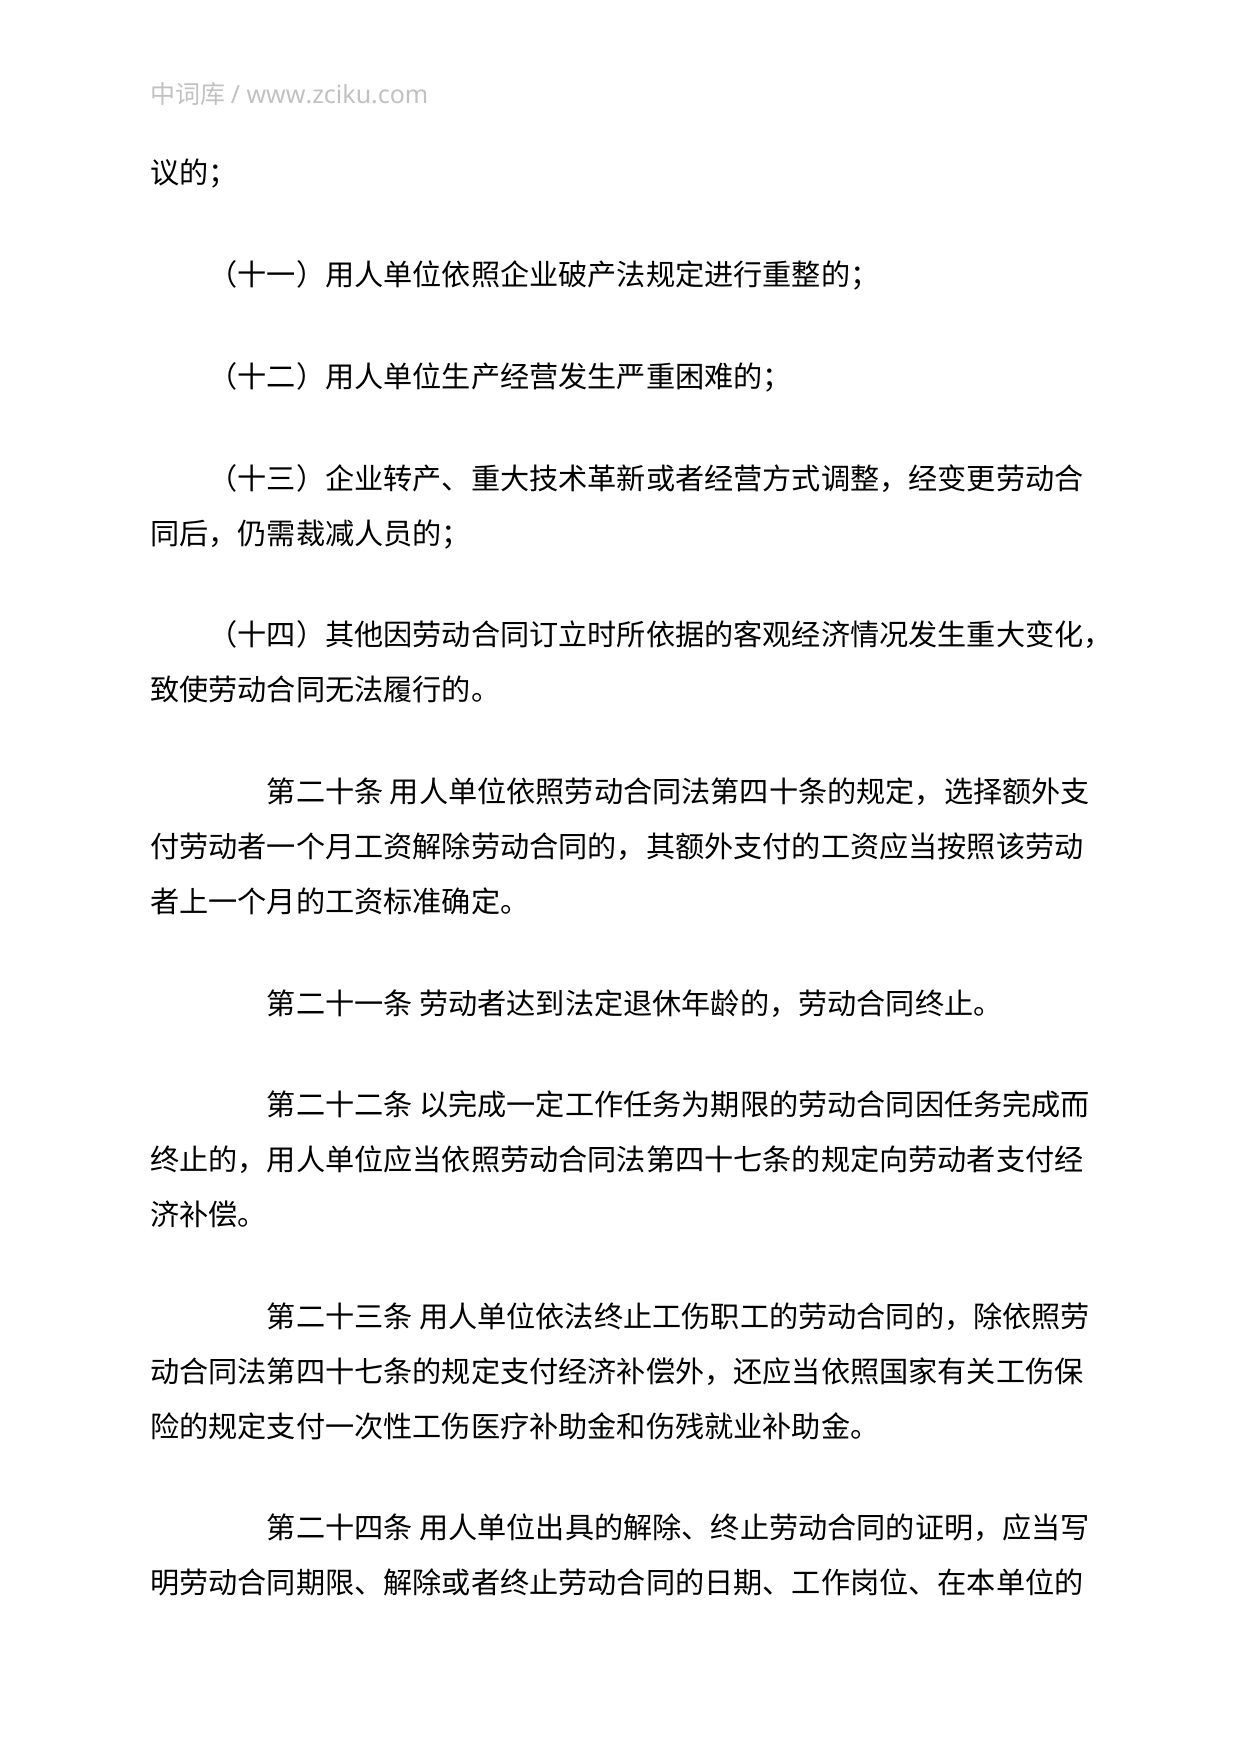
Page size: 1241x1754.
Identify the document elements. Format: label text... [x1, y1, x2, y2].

text 第二十二条 以完成一定工作任务为期限的劳动合同因任务完成而终止的，用人单位应当依照劳动合同法第四十七条的规定向劳动者支付经济补偿。 [150, 1082, 1090, 1234]
text 第二十三条 用人单位依法终止工伤职工的劳动合同的，除依照劳动合同法第四十七条的规定支付经济补偿外，还应当依照国家有关工伤保险的规定支付一次性工伤医疗补助金和伤残就业补助金。 [150, 1293, 1090, 1446]
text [150, 1505, 1090, 1602]
text 第二十条 用人单位依照劳动合同法第四十条的规定，选择额外支付劳动者一个月工资解除劳动合同的，其额外支付的工资应当按照该劳动者上一个月的工资标准确定。 [150, 769, 1090, 921]
text （十四）其他因劳动合同订立时所依据的客观经济情况发生重大变化，致使劳动合同无法履行的。 [150, 612, 1090, 709]
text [150, 150, 1090, 192]
text （十二）用人单位生产经营发生严重困难的； [150, 353, 1090, 396]
text 第二十一条 劳动者达到法定退休年龄的，劳动合同终止。 [150, 980, 1090, 1022]
text （十三）企业转产、重大技术革新或者经营方式调整，经变更劳动合同后，仍需裁减人员的； [150, 455, 1090, 552]
text （十一）用人单位依照企业破产法规定进行重整的； [150, 252, 1090, 294]
